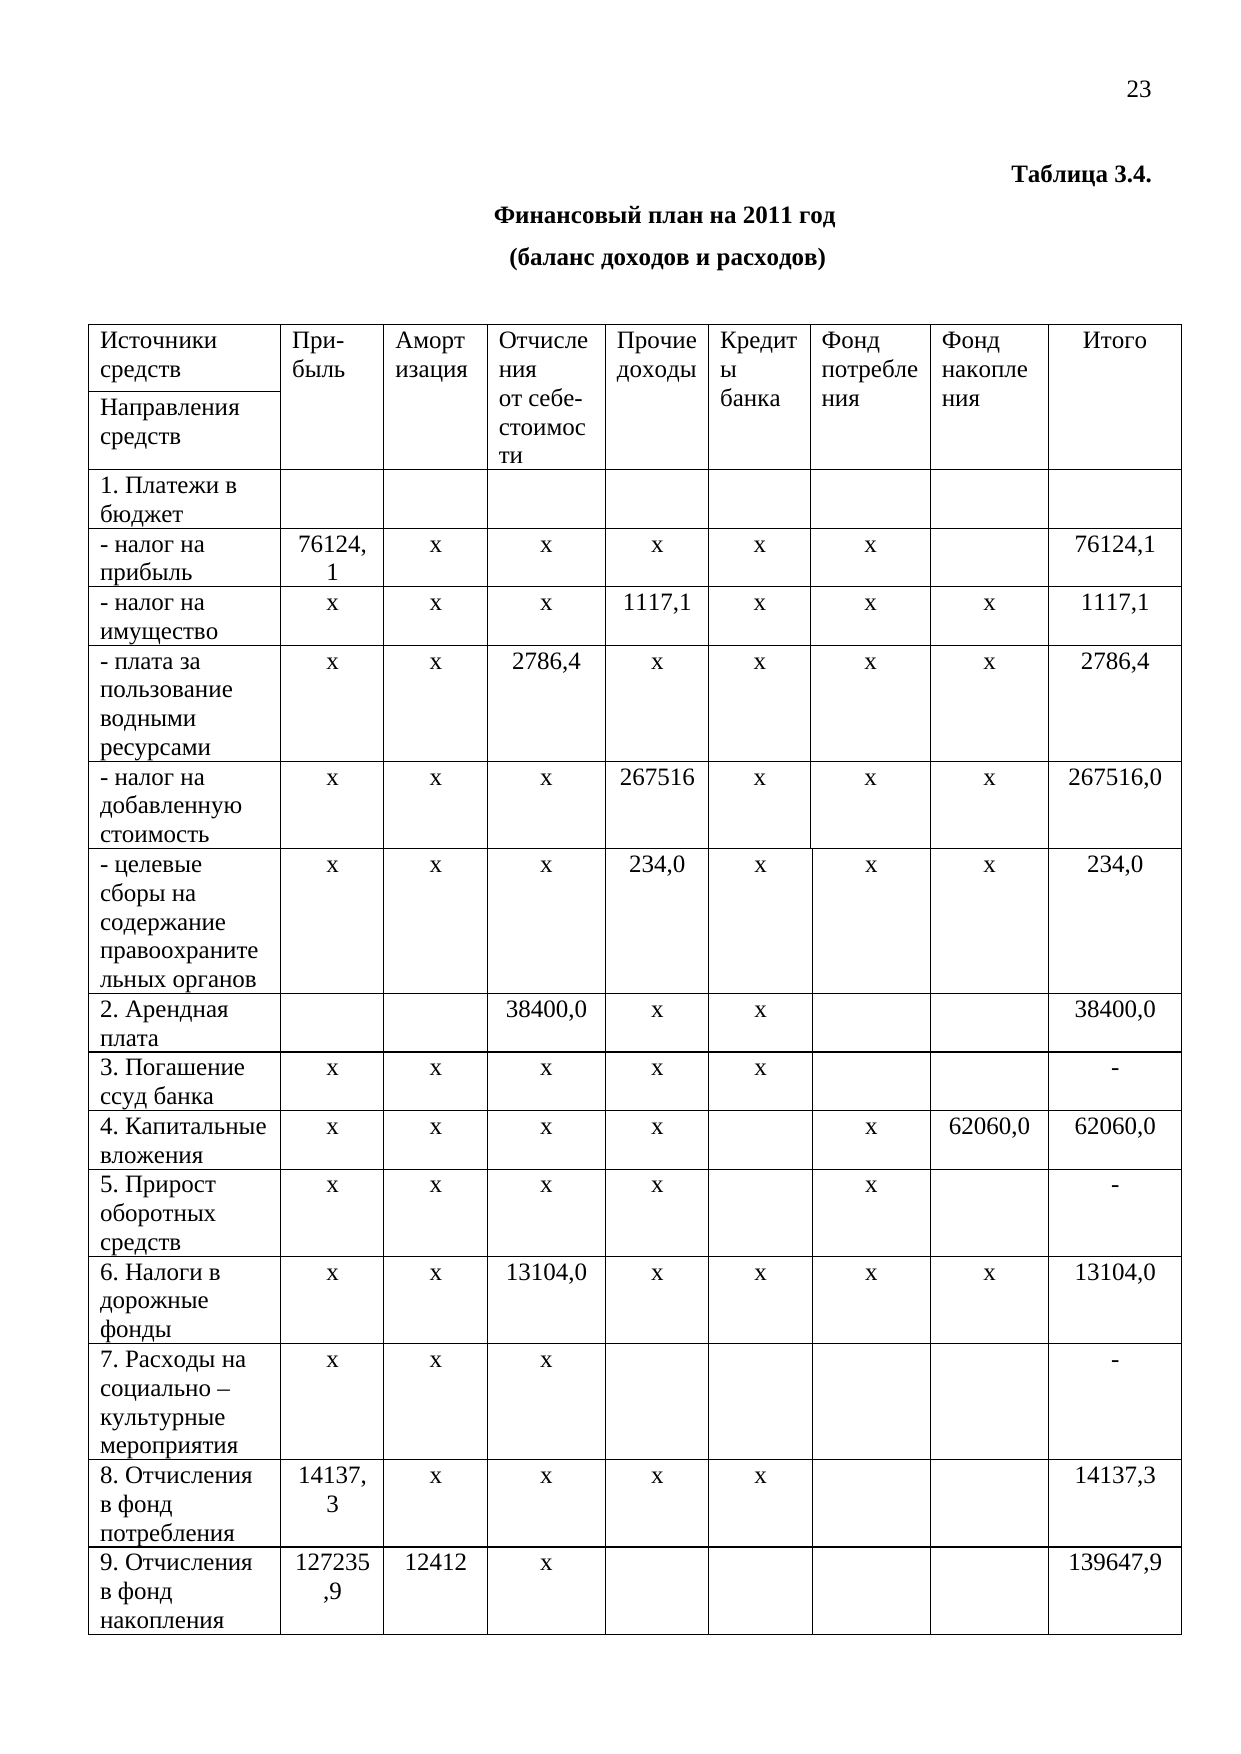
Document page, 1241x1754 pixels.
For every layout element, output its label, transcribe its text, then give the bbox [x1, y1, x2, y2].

table_cell [709, 1111, 812, 1168]
table_cell х [488, 1548, 605, 1634]
table_cell 7. Расходы на социально – культурные мероприятия [89, 1344, 280, 1459]
table_cell [813, 1460, 930, 1546]
table_cell х [606, 1170, 708, 1256]
table_cell 2. Арендная плата [89, 994, 280, 1051]
table_cell х [931, 849, 1048, 993]
table_cell х [384, 1170, 487, 1256]
table_cell - [1049, 1053, 1181, 1110]
table_cell 38400,0 [488, 994, 605, 1051]
text Финансовый план на 2011 год [177, 201, 1152, 229]
table_cell 12412 [384, 1548, 487, 1634]
table_cell - [1049, 1170, 1181, 1256]
table_cell х [709, 646, 810, 761]
table_header При- быль [281, 325, 383, 469]
table_cell х [606, 1111, 708, 1168]
table_cell х [709, 849, 812, 993]
table_cell х [606, 529, 708, 586]
table_cell х [811, 529, 930, 586]
table_cell 6. Налоги в дорожные фонды [89, 1257, 280, 1343]
table_cell х [384, 849, 487, 993]
table_cell х [281, 587, 383, 645]
table_cell [813, 1344, 930, 1459]
table_cell х [813, 849, 930, 993]
table_cell 267516,0 [1049, 762, 1181, 848]
table_cell 2786,4 [1049, 646, 1181, 761]
table_cell х [709, 1053, 812, 1110]
table_cell - плата за пользование водными ресурсами [89, 646, 280, 761]
table_cell [488, 470, 605, 528]
table_cell х [281, 1344, 383, 1459]
table_cell [931, 529, 1048, 586]
table_header Источники средств [89, 325, 280, 391]
table_cell 14137,3 [1049, 1460, 1181, 1546]
table_cell 62060,0 [1049, 1111, 1181, 1168]
table_cell х [709, 1257, 812, 1343]
table_cell х [709, 762, 810, 848]
table_cell [1049, 470, 1181, 528]
table_cell [709, 1344, 812, 1459]
table_cell [813, 1053, 930, 1110]
table_cell х [811, 587, 930, 645]
table_cell х [606, 646, 708, 761]
table_cell х [281, 1053, 383, 1110]
table_cell х [813, 1170, 930, 1256]
table_cell [813, 1548, 930, 1634]
table_cell [709, 1170, 812, 1256]
table_cell х [709, 994, 812, 1051]
table_header Прочие доходы [606, 325, 708, 469]
table_cell [281, 994, 383, 1051]
table_cell 127235,9 [281, 1548, 383, 1634]
table_cell 13104,0 [488, 1257, 605, 1343]
table_cell [813, 994, 930, 1051]
table_cell х [488, 1170, 605, 1256]
text (баланс доходов и расходов) [177, 242, 1152, 271]
table_cell - налог на добавленную стоимость [89, 762, 280, 848]
table_cell [384, 470, 487, 528]
table_cell х [488, 849, 605, 993]
table_cell - целевые сборы на содержание правоохранительных органов [89, 849, 280, 993]
table_cell х [281, 1111, 383, 1168]
table_cell 234,0 [606, 849, 708, 993]
table_cell х [606, 1460, 708, 1546]
table_cell х [931, 587, 1048, 645]
table_cell х [606, 1257, 708, 1343]
table_header Итого [1049, 325, 1181, 469]
table_cell х [488, 529, 605, 586]
table_cell [281, 470, 383, 528]
table_cell х [384, 1111, 487, 1168]
table_cell 1117,1 [606, 587, 708, 645]
table_cell [606, 1344, 708, 1459]
table_cell [931, 470, 1048, 528]
table_cell х [384, 1257, 487, 1343]
text Таблица 3.4. [177, 159, 1152, 188]
table_cell 139647,9 [1049, 1548, 1181, 1634]
table_cell х [488, 1460, 605, 1546]
table_header Фонд накопления [931, 325, 1048, 469]
table_cell [931, 1548, 1048, 1634]
table_cell х [488, 762, 605, 848]
table_cell [606, 1548, 708, 1634]
table_header Фонд потребления [811, 325, 930, 469]
table_cell 9. Отчисления в фонд накопления [89, 1548, 280, 1634]
table_cell 38400,0 [1049, 994, 1181, 1051]
table_header Амортизация [384, 325, 487, 469]
table_cell [384, 994, 487, 1051]
table_cell х [384, 646, 487, 761]
table_cell х [281, 646, 383, 761]
table_cell [709, 470, 810, 528]
table_cell х [281, 1170, 383, 1256]
table_cell [931, 1053, 1048, 1110]
table_cell 4. Капитальные вложения [89, 1111, 280, 1168]
table_cell х [384, 1053, 487, 1110]
table_cell х [811, 646, 930, 761]
table_cell х [811, 762, 930, 848]
table_cell [931, 1460, 1048, 1546]
table_cell [606, 470, 708, 528]
table_cell 76124,1 [1049, 529, 1181, 586]
table_cell х [931, 762, 1048, 848]
table_cell х [931, 1257, 1048, 1343]
table_cell х [606, 994, 708, 1051]
table_cell 234,0 [1049, 849, 1181, 993]
table_cell х [281, 762, 383, 848]
table_cell [931, 1170, 1048, 1256]
table_cell 13104,0 [1049, 1257, 1181, 1343]
table_cell 3. Погашение ссуд банка [89, 1053, 280, 1110]
table_cell [811, 470, 930, 528]
table_cell - налог на прибыль [89, 529, 280, 586]
table_cell х [384, 529, 487, 586]
table_cell х [709, 1460, 812, 1546]
table_cell 1117,1 [1049, 587, 1181, 645]
table_header Кредиты банка [709, 325, 810, 469]
table_cell [709, 1548, 812, 1634]
table_cell х [488, 587, 605, 645]
table_cell х [813, 1257, 930, 1343]
table_cell 267516 [606, 762, 708, 848]
table_cell 5. Прирост оборотных средств [89, 1170, 280, 1256]
table_cell [931, 1344, 1048, 1459]
table_cell 1. Платежи в бюджет [89, 470, 280, 528]
table_cell х [384, 762, 487, 848]
table_header Отчисления от себе- стоимости [488, 325, 605, 469]
table_cell х [384, 587, 487, 645]
table_cell х [488, 1053, 605, 1110]
table_cell - налог на имущество [89, 587, 280, 645]
table_cell 2786,4 [488, 646, 605, 761]
table_cell - [1049, 1344, 1181, 1459]
table_cell [931, 994, 1048, 1051]
table_cell х [606, 1053, 708, 1110]
table_cell 76124,1 [281, 529, 383, 586]
table_cell х [488, 1111, 605, 1168]
table_cell х [709, 529, 810, 586]
table_cell х [384, 1460, 487, 1546]
table_cell х [281, 1257, 383, 1343]
table_cell х [384, 1344, 487, 1459]
table_cell х [281, 849, 383, 993]
table_cell х [709, 587, 810, 645]
table_cell 62060,0 [931, 1111, 1048, 1168]
table_cell 14137,3 [281, 1460, 383, 1546]
table_cell Направления средств [89, 392, 280, 469]
table_cell х [813, 1111, 930, 1168]
table_cell х [488, 1344, 605, 1459]
table_cell 8. Отчисления в фонд потребления [89, 1460, 280, 1546]
table_cell х [931, 646, 1048, 761]
